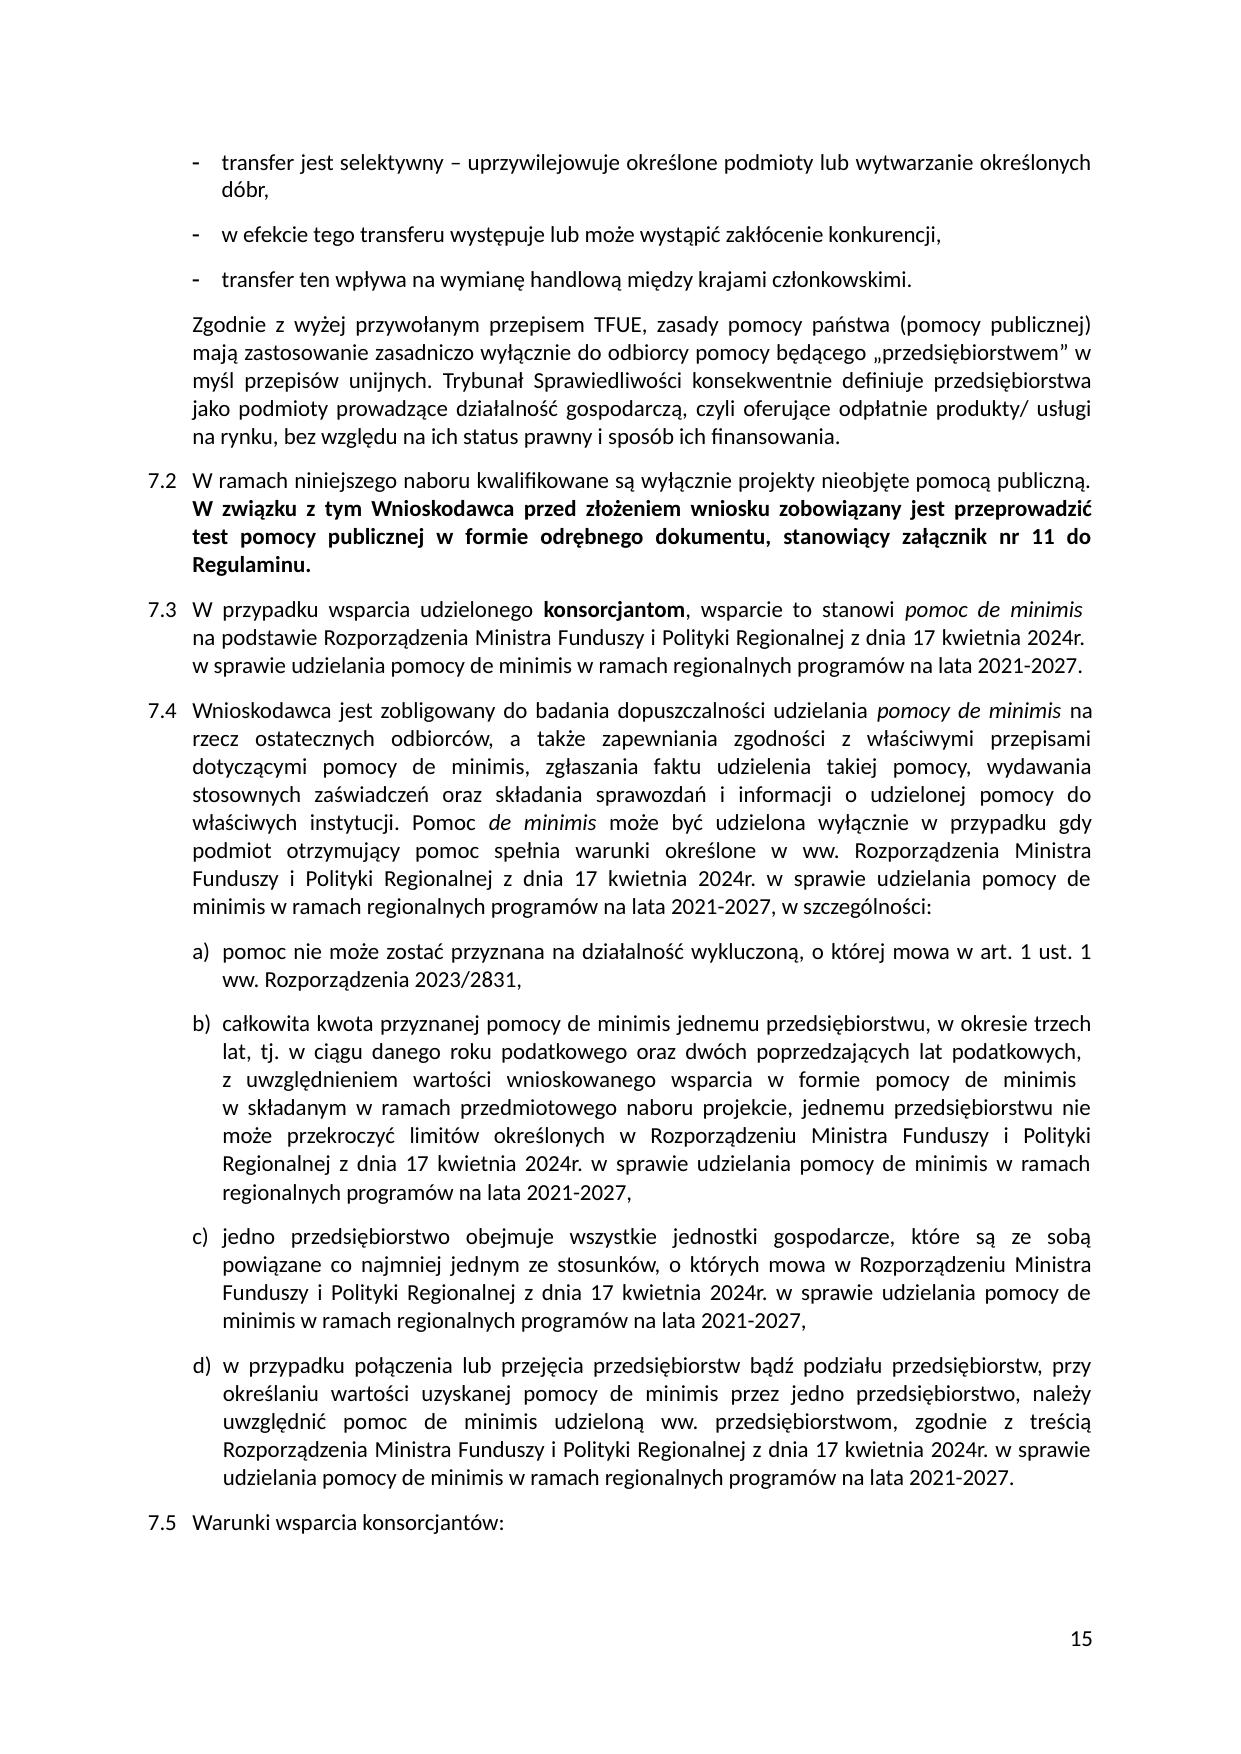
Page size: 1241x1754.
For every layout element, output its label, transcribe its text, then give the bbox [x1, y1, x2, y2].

list pomoc nie może zostać przyznana na działalność wykluczoną, o której mowa w art. 1 ust. 1 ww. Rozporządzenia 2023/2831, [192, 937, 1093, 993]
list W ramach niniejszego naboru kwalifikowane są wyłącznie projekty nieobjęte pomocą publiczną. W związku z tym Wnioskodawca przed złożeniem wniosku zobowiązany jest przeprowadzić test pomocy publicznej w formie odrębnego dokumentu, stanowiący załącznik nr 11 do Regulaminu. [148, 466, 1093, 578]
list całkowita kwota przyznanej pomocy de minimis jednemu przedsiębiorstwu, w okresie trzech lat, tj. w ciągu danego roku podatkowego oraz dwóch poprzedzających lat podatkowych, z uwzględnieniem wartości wnioskowanego wsparcia w formie pomocy de minimis w składanym w ramach przedmiotowego naboru projekcie, jednemu przedsiębiorstwu nie może przekroczyć limitów określonych w Rozporządzeniu Ministra Funduszy i Polityki Regionalnej z dnia 17 kwietnia 2024r. w sprawie udzielania pomocy de minimis w ramach regionalnych programów na lata 2021-2027, [192, 1009, 1093, 1206]
text Zgodnie z wyżej przywołanym przepisem TFUE, zasady pomocy państwa (pomocy publicznej) mają zastosowanie zasadniczo wyłącznie do odbiorcy pomocy będącego „przedsiębiorstwem” w myśl przepisów unijnych. Trybunał Sprawiedliwości konsekwentnie definiuje przedsiębiorstwa jako podmioty prowadzące działalność gospodarczą, czyli oferujące odpłatnie produkty/ usługi na rynku, bez względu na ich status prawny i sposób ich finansowania. [192, 310, 1093, 450]
list Wnioskodawca jest zobligowany do badania dopuszczalności udzielania pomocy de minimis na rzecz ostatecznych odbiorców, a także zapewniania zgodności z właściwymi przepisami dotyczącymi pomocy de minimis, zgłaszania faktu udzielenia takiej pomocy, wydawania stosownych zaświadczeń oraz składania sprawozdań i informacji o udzielonej pomocy do właściwych instytucji. Pomoc de minimis może być udzielona wyłącznie w przypadku gdy podmiot otrzymujący pomoc spełnia warunki określone w ww. Rozporządzenia Ministra Funduszy i Polityki Regionalnej z dnia 17 kwietnia 2024r. w sprawie udzielania pomocy de minimis w ramach regionalnych programów na lata 2021-2027, w szczególności: [148, 696, 1093, 920]
list transfer jest selektywny – uprzywilejowuje określone podmioty lub wytwarzanie określonych dóbr, [192, 148, 1093, 204]
list w efekcie tego transferu występuje lub może wystąpić zakłócenie konkurencji, [192, 220, 1093, 248]
list W przypadku wsparcia udzielonego konsorcjantom, wsparcie to stanowi pomoc de minimis na podstawie Rozporządzenia Ministra Funduszy i Polityki Regionalnej z dnia 17 kwietnia 2024r. w sprawie udzielania pomocy de minimis w ramach regionalnych programów na lata 2021-2027. [148, 595, 1093, 679]
list transfer ten wpływa na wymianę handlową między krajami członkowskimi. [192, 265, 1093, 293]
list jedno przedsiębiorstwo obejmuje wszystkie jednostki gospodarcze, które są ze sobą powiązane co najmniej jednym ze stosunków, o których mowa w Rozporządzeniu Ministra Funduszy i Polityki Regionalnej z dnia 17 kwietnia 2024r. w sprawie udzielania pomocy de minimis w ramach regionalnych programów na lata 2021-2027, [192, 1222, 1093, 1334]
list Warunki wsparcia konsorcjantów: [148, 1508, 1093, 1536]
list w przypadku połączenia lub przejęcia przedsiębiorstw bądź podziału przedsiębiorstw, przy określaniu wartości uzyskanej pomocy de minimis przez jedno przedsiębiorstwo, należy uwzględnić pomoc de minimis udzieloną ww. przedsiębiorstwom, zgodnie z treścią Rozporządzenia Ministra Funduszy i Polityki Regionalnej z dnia 17 kwietnia 2024r. w sprawie udzielania pomocy de minimis w ramach regionalnych programów na lata 2021-2027. [193, 1351, 1093, 1491]
